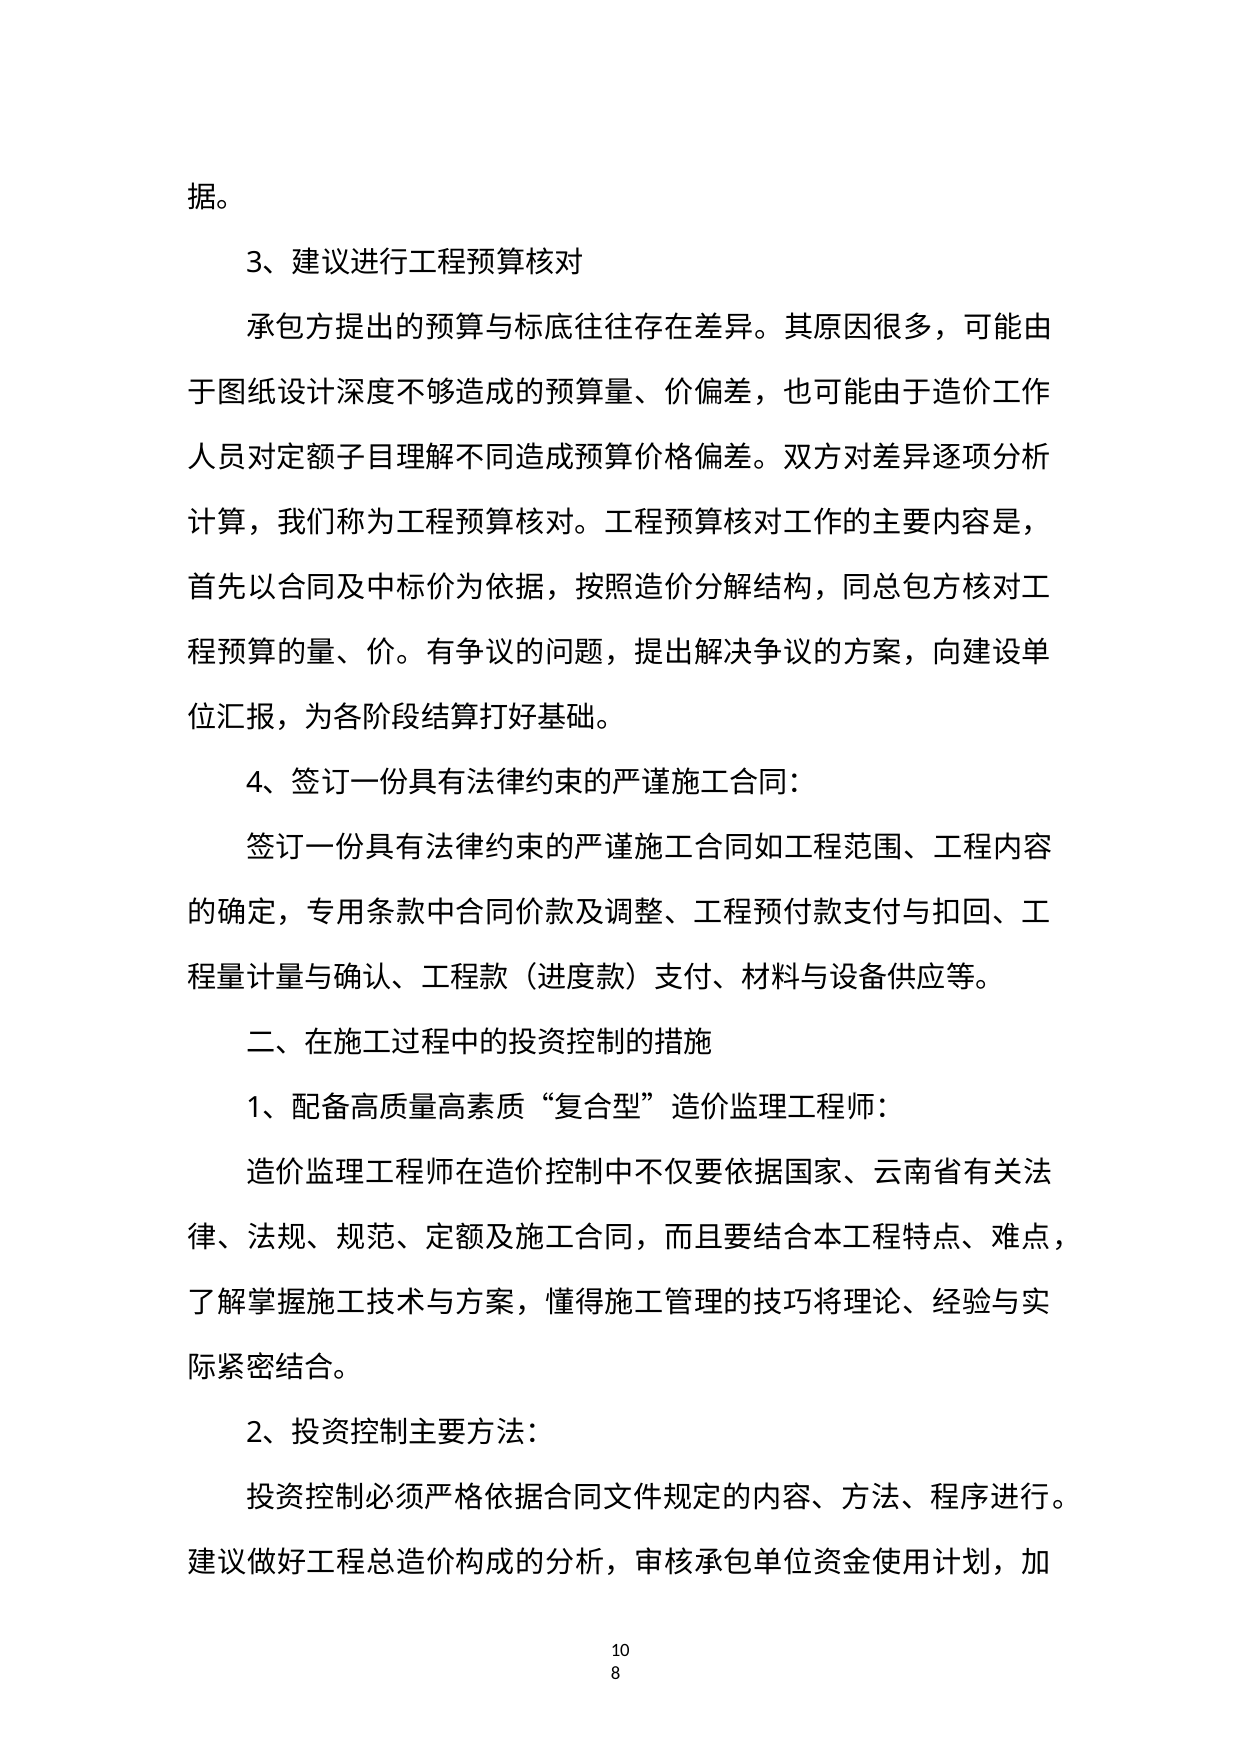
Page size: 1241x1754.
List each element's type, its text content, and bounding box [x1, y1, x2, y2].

text 4、签订一份具有法律约束的严谨施工合同： [187, 747, 1053, 812]
text 造价监理工程师在造价控制中不仅要依据国家、云南省有关法律、法规、规范、定额及施工合同，而且要结合本工程特点、难点，了解掌握施工技术与方案，懂得施工管理的技巧将理论、经验与实际紧密结合。 [187, 1137, 1053, 1397]
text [187, 1462, 1053, 1592]
text 二、在施工过程中的投资控制的措施 [187, 1007, 1053, 1072]
text 承包方提出的预算与标底往往存在差异。其原因很多，可能由于图纸设计深度不够造成的预算量、价偏差，也可能由于造价工作人员对定额子目理解不同造成预算价格偏差。双方对差异逐项分析计算，我们称为工程预算核对。工程预算核对工作的主要内容是，首先以合同及中标价为依据，按照造价分解结构，同总包方核对工程预算的量、价。有争议的问题，提出解决争议的方案，向建设单位汇报，为各阶段结算打好基础。 [187, 292, 1053, 747]
text 1、配备高质量高素质“复合型”造价监理工程师： [187, 1072, 1053, 1137]
text 签订一份具有法律约束的严谨施工合同如工程范围、工程内容的确定，专用条款中合同价款及调整、工程预付款支付与扣回、工程量计量与确认、工程款（进度款）支付、材料与设备供应等。 [187, 812, 1053, 1007]
text 3、建议进行工程预算核对 [187, 227, 1053, 292]
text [187, 162, 1053, 227]
text 2、投资控制主要方法： [187, 1397, 1053, 1462]
